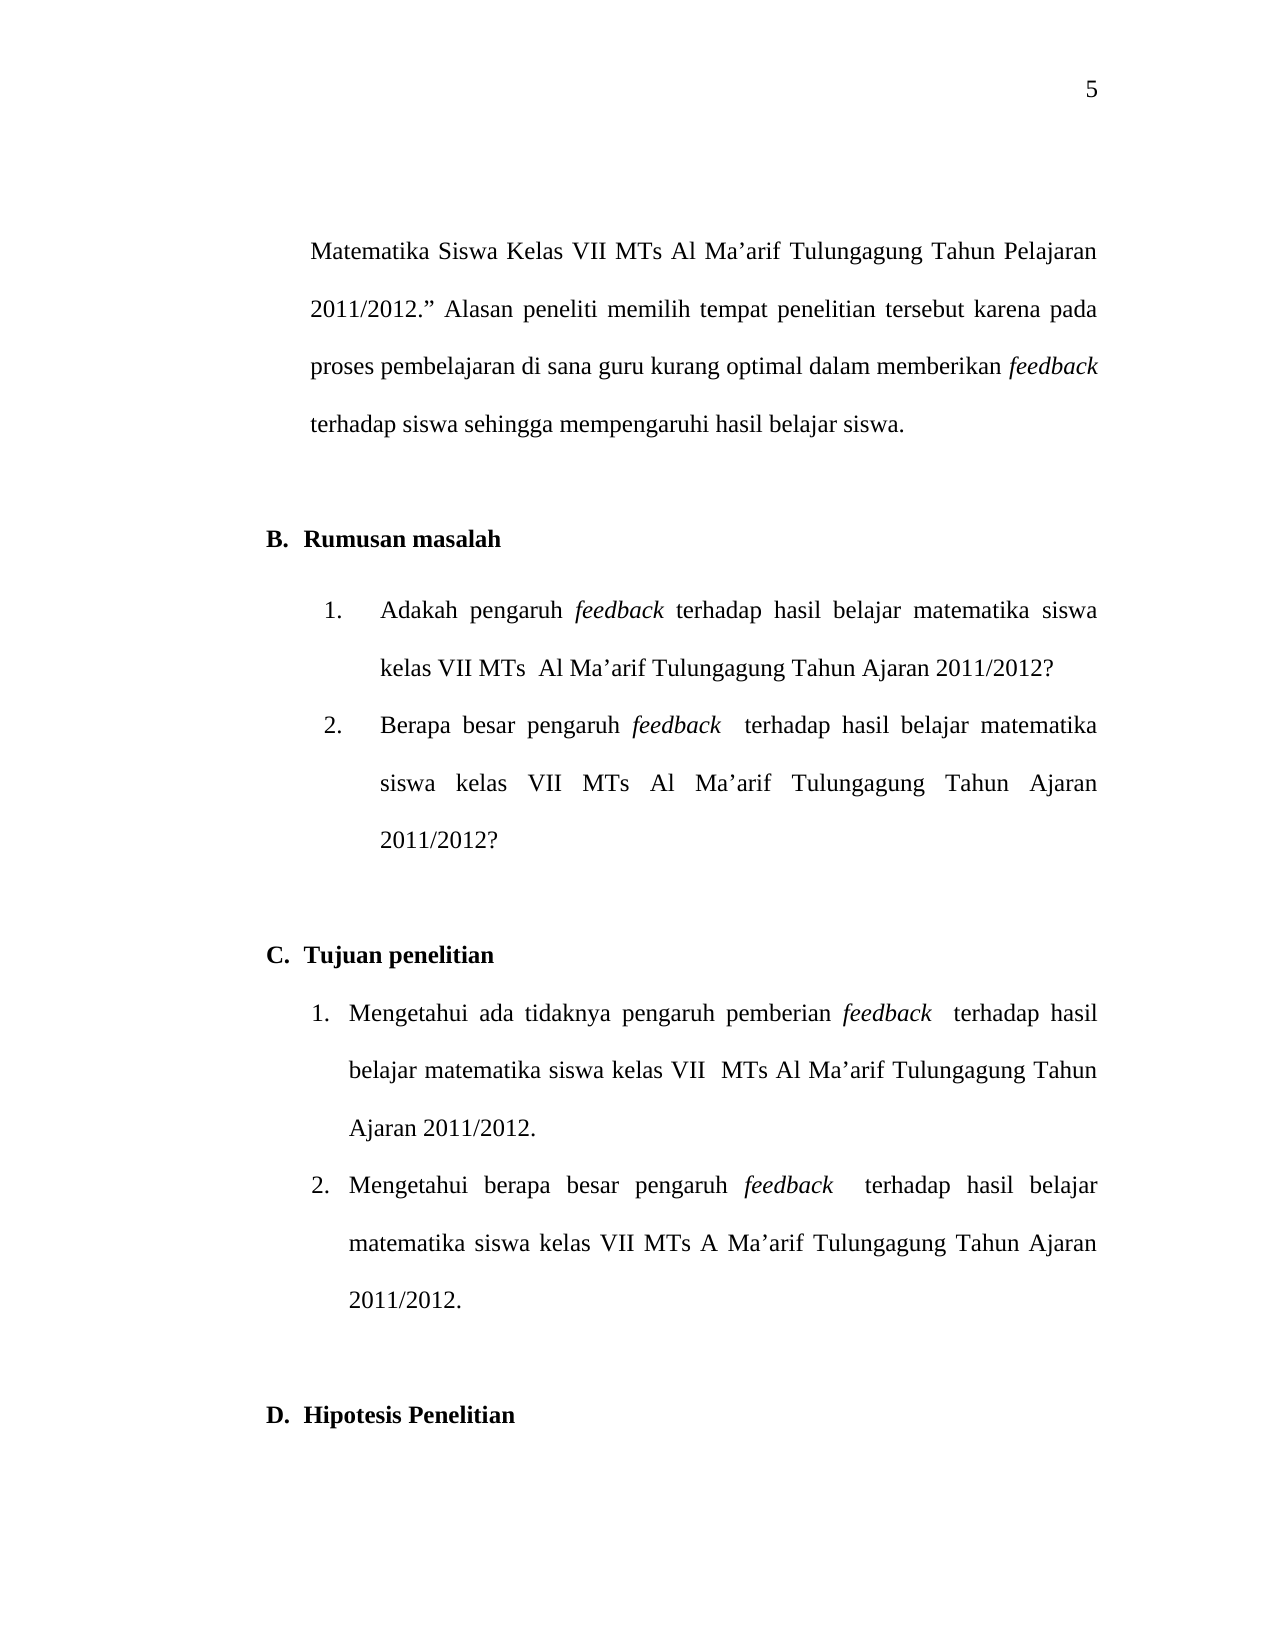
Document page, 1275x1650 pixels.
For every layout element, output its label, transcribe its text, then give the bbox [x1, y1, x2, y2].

list Mengetahui ada tidaknya pengaruh pemberian feedback terhadap hasil belajar matematika siswa kelas VII MTs Al Ma’arif Tulungagung Tahun Ajaran 2011/2012. [311, 998, 1098, 1142]
list Rumusan masalah [266, 524, 1098, 552]
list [310, 236, 1098, 437]
list Berapa besar pengaruh feedback terhadap hasil belajar matematika siswa kelas VII MTs Al Ma’arif Tulungagung Tahun Ajaran 2011/2012? [342, 711, 1098, 854]
list Tujuan penelitian [266, 941, 1098, 969]
list Mengetahui berapa besar pengaruh feedback terhadap hasil belajar matematika siswa kelas VII MTs A Ma’arif Tulungagung Tahun Ajaran 2011/2012. [311, 1171, 1098, 1314]
list Hipotesis Penelitian [266, 1401, 1098, 1429]
list Adakah pengaruh feedback terhadap hasil belajar matematika siswa kelas VII MTs Al Ma’arif Tulungagung Tahun Ajaran 2011/2012? [342, 596, 1098, 682]
